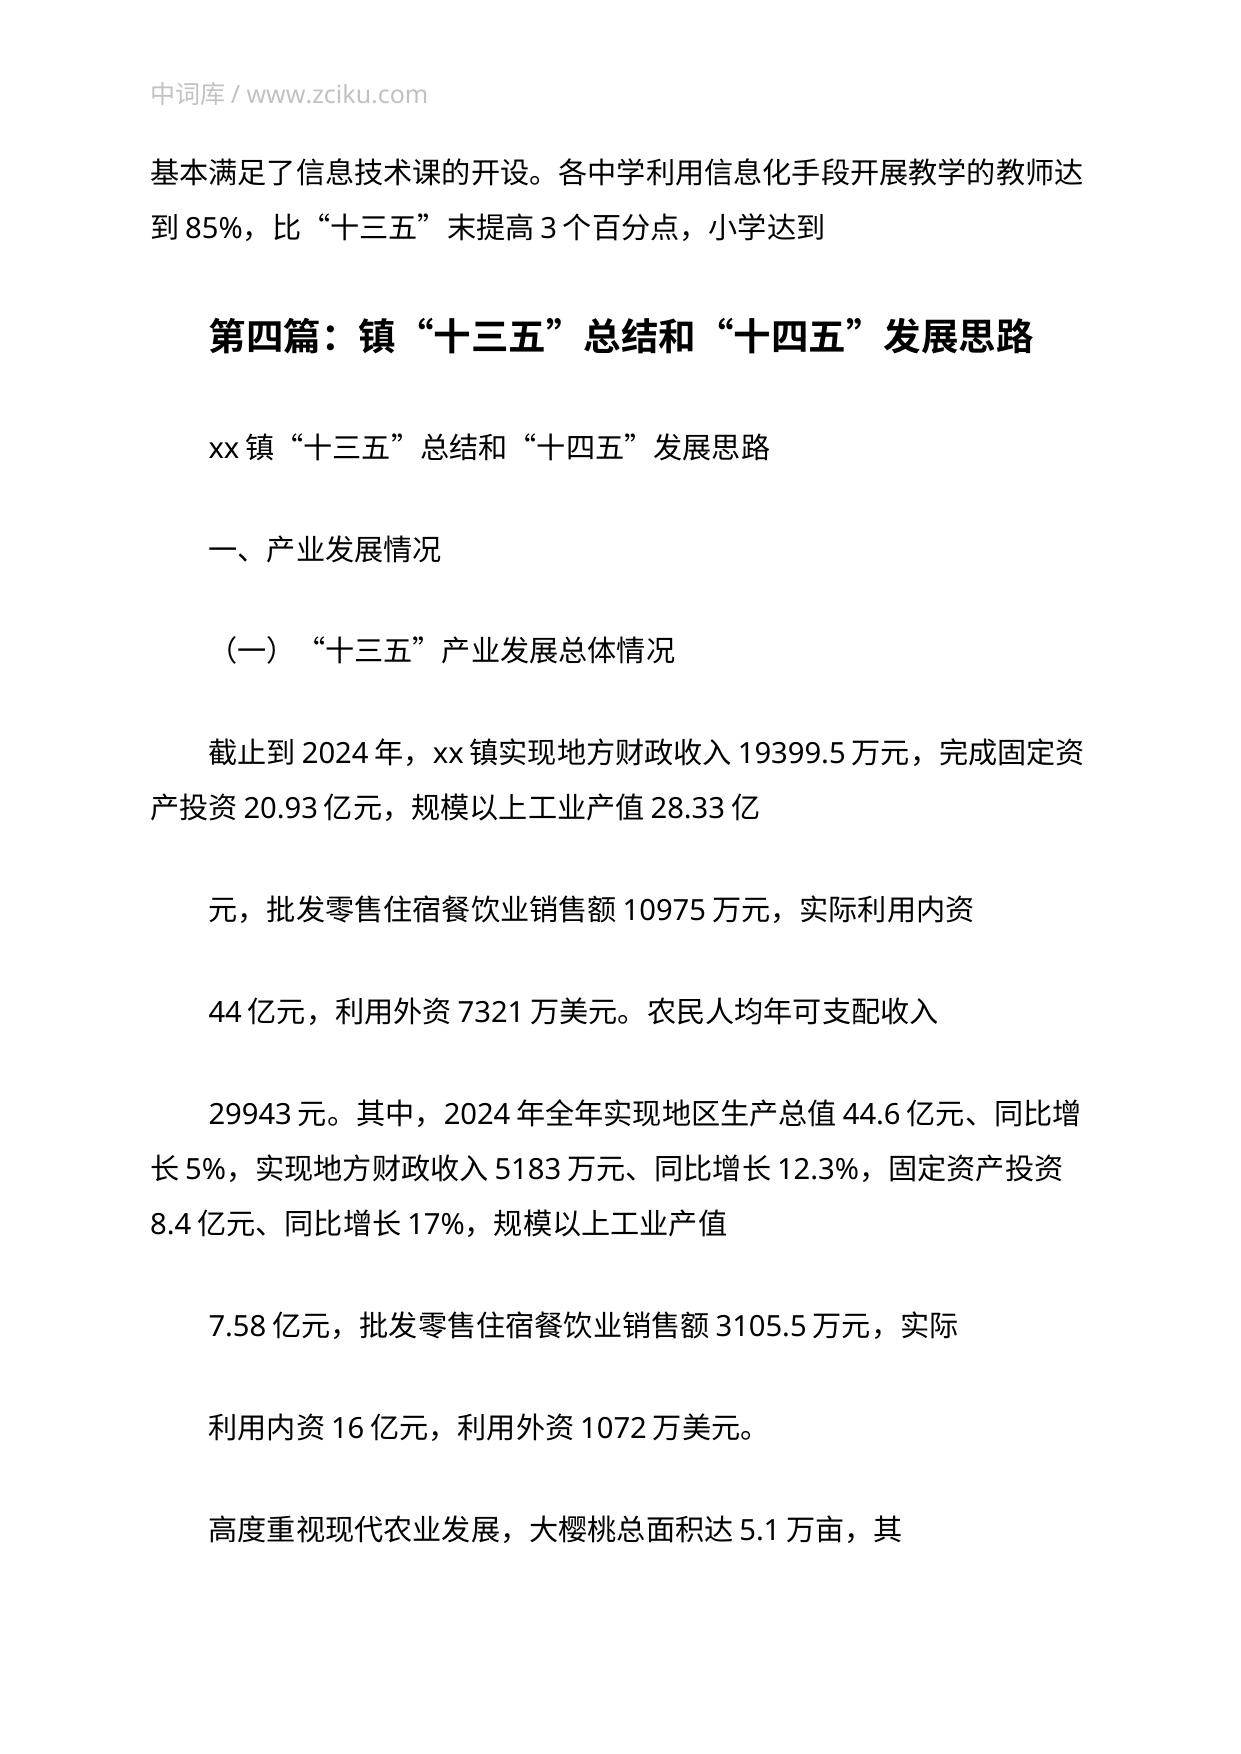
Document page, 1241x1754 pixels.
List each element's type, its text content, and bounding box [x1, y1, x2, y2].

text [150, 150, 1090, 247]
text 利用内资16亿元，利用外资1072万美元。 [150, 1405, 1090, 1447]
text xx镇“十三五”总结和“十四五”发展思路 [150, 424, 1090, 467]
text 高度重视现代农业发展，大樱桃总面积达5.1万亩，其 [150, 1507, 1090, 1549]
text 截止到2024年，xx镇实现地方财政收入19399.5万元，完成固定资产投资20.93亿元，规模以上工业产值28.33亿 [150, 730, 1090, 827]
text 29943元。其中，2024年全年实现地区生产总值44.6亿元、同比增长5%，实现地方财政收入5183万元、同比增长12.3%，固定资产投资8.4亿元、同比增长17%，规模以上工业产值 [150, 1091, 1090, 1243]
text 7.58亿元，批发零售住宿餐饮业销售额3105.5万元，实际 [150, 1303, 1090, 1345]
text （一）“十三五”产业发展总体情况 [150, 628, 1090, 670]
text 一、产业发展情况 [150, 526, 1090, 568]
text 元，批发零售住宿餐饮业销售额10975万元，实际利用内资 [150, 887, 1090, 929]
text 第四篇：镇“十三五”总结和“十四五”发展思路 [150, 307, 1090, 361]
text 44亿元，利用外资7321万美元。农民人均年可支配收入 [150, 989, 1090, 1031]
